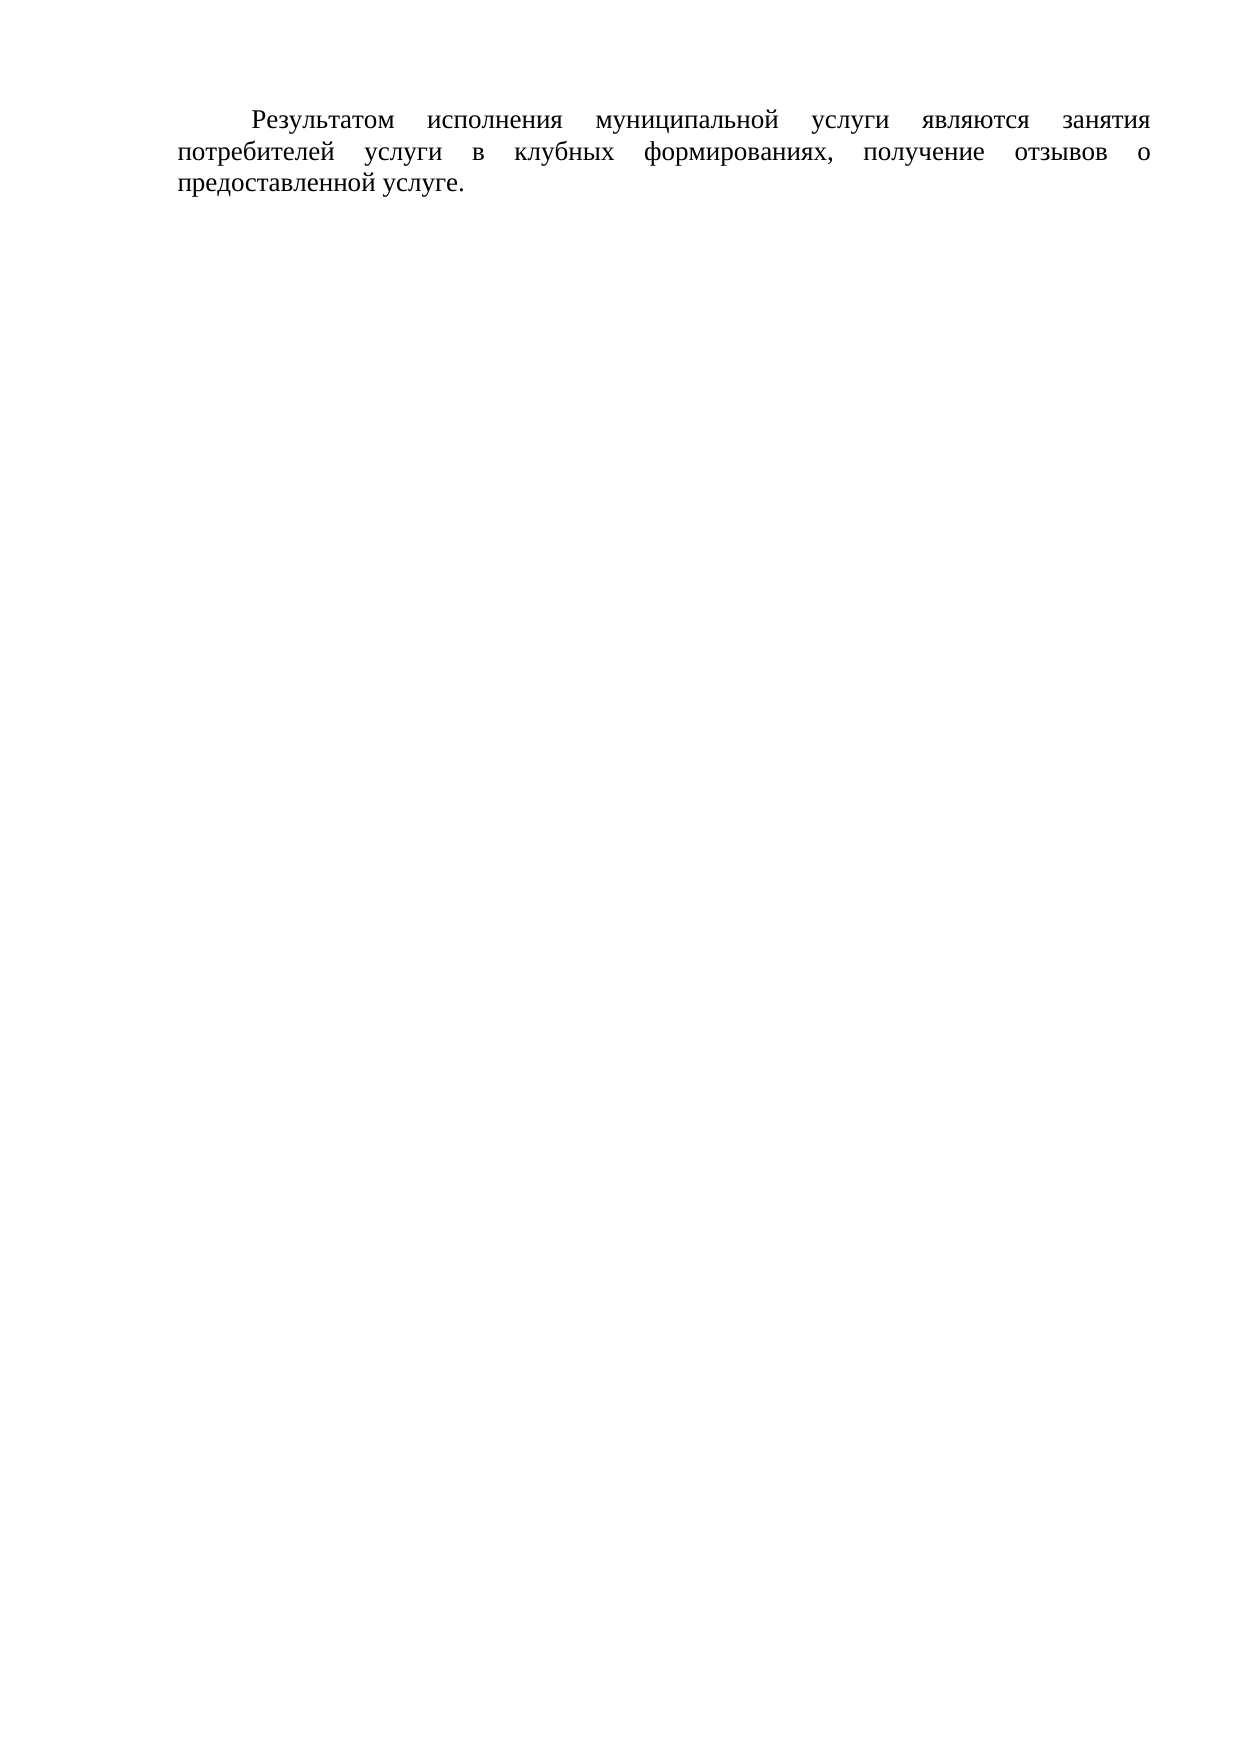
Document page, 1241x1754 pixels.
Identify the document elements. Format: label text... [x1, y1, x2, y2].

text Результатом исполнения муниципальной услуги являются занятия потребителей услуги в клубных формированиях, получение отзывов о предоставленной услуге. [177, 103, 1152, 197]
